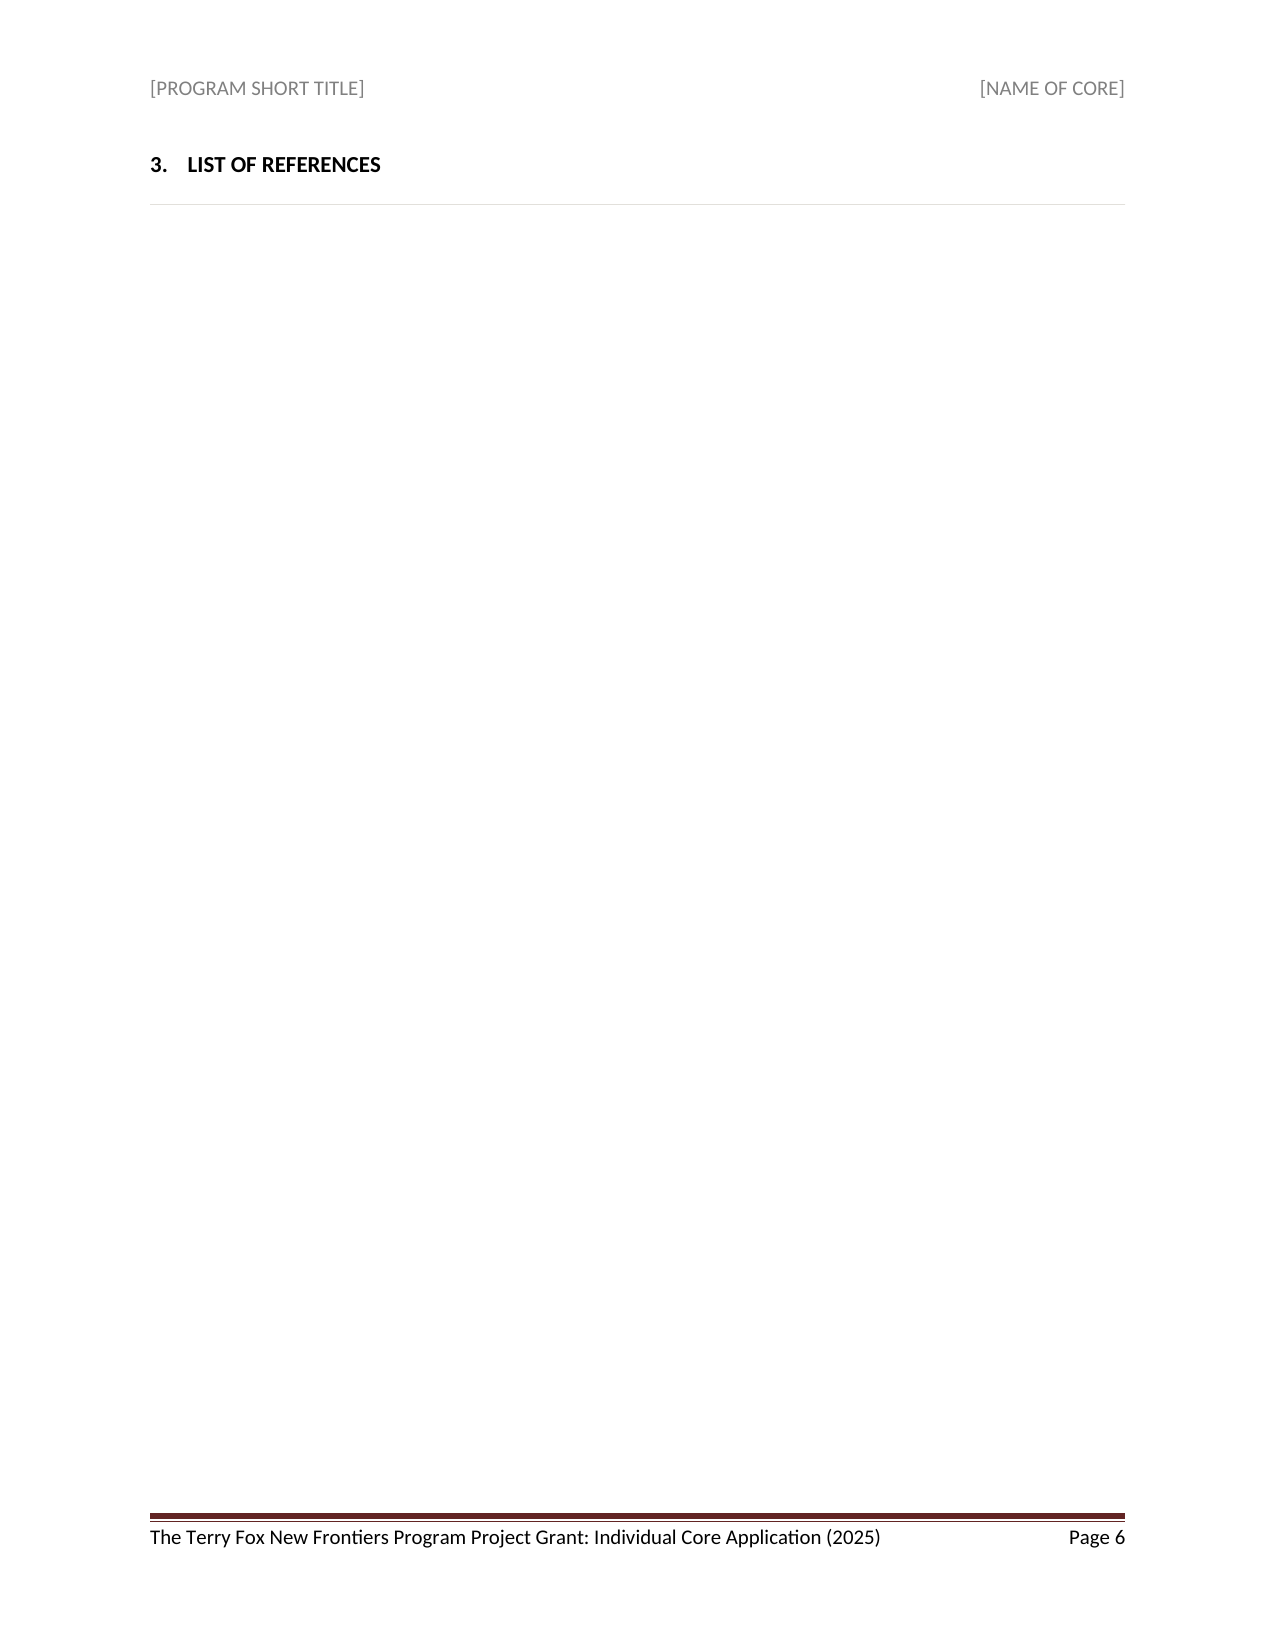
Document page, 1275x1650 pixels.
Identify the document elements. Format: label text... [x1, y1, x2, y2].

list LIST OF REFERENCES [150, 150, 1125, 178]
